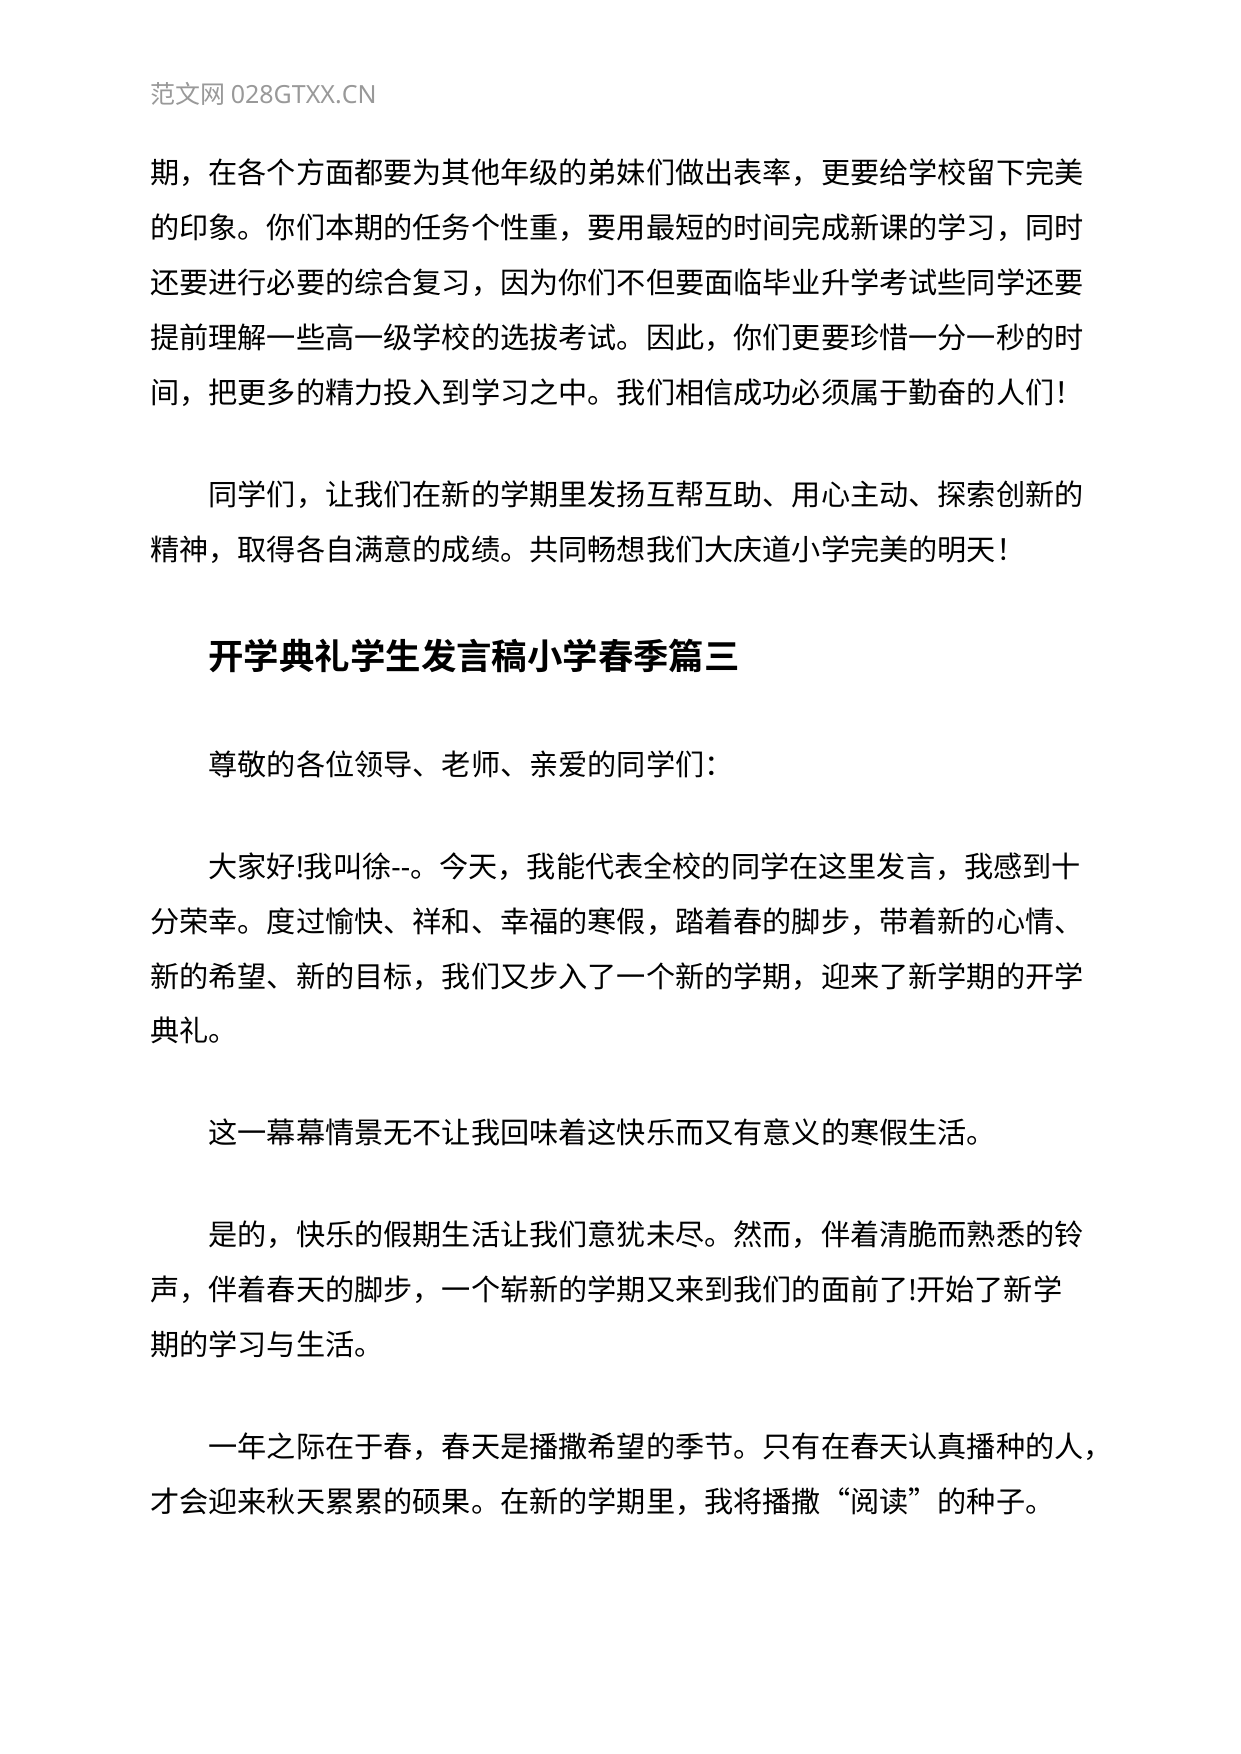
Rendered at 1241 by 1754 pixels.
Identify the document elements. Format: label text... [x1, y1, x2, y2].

text 这一幕幕情景无不让我回味着这快乐而又有意义的寒假生活。 [150, 1110, 1090, 1152]
text 大家好!我叫徐--。今天，我能代表全校的同学在这里发言，我感到十分荣幸。度过愉快、祥和、幸福的寒假，踏着春的脚步，带着新的心情、新的希望、新的目标，我们又步入了一个新的学期，迎来了新学期的开学典礼。 [150, 843, 1090, 1050]
text 一年之际在于春，春天是播撒希望的季节。只有在春天认真播种的人，才会迎来秋天累累的硕果。在新的学期里，我将播撒“阅读”的种子。 [150, 1423, 1090, 1520]
text 是的，快乐的假期生活让我们意犹未尽。然而，伴着清脆而熟悉的铃声，伴着春天的脚步，一个崭新的学期又来到我们的面前了!开始了新学期的学习与生活。 [150, 1212, 1090, 1364]
text 同学们，让我们在新的学期里发扬互帮互助、用心主动、探索创新的精神，取得各自满意的成绩。共同畅想我们大庆道小学完美的明天！ [150, 471, 1090, 568]
text 尊敬的各位领导、老师、亲爱的同学们： [150, 741, 1090, 784]
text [150, 150, 1090, 412]
text 开学典礼学生发言稿小学春季篇三 [150, 628, 1090, 679]
